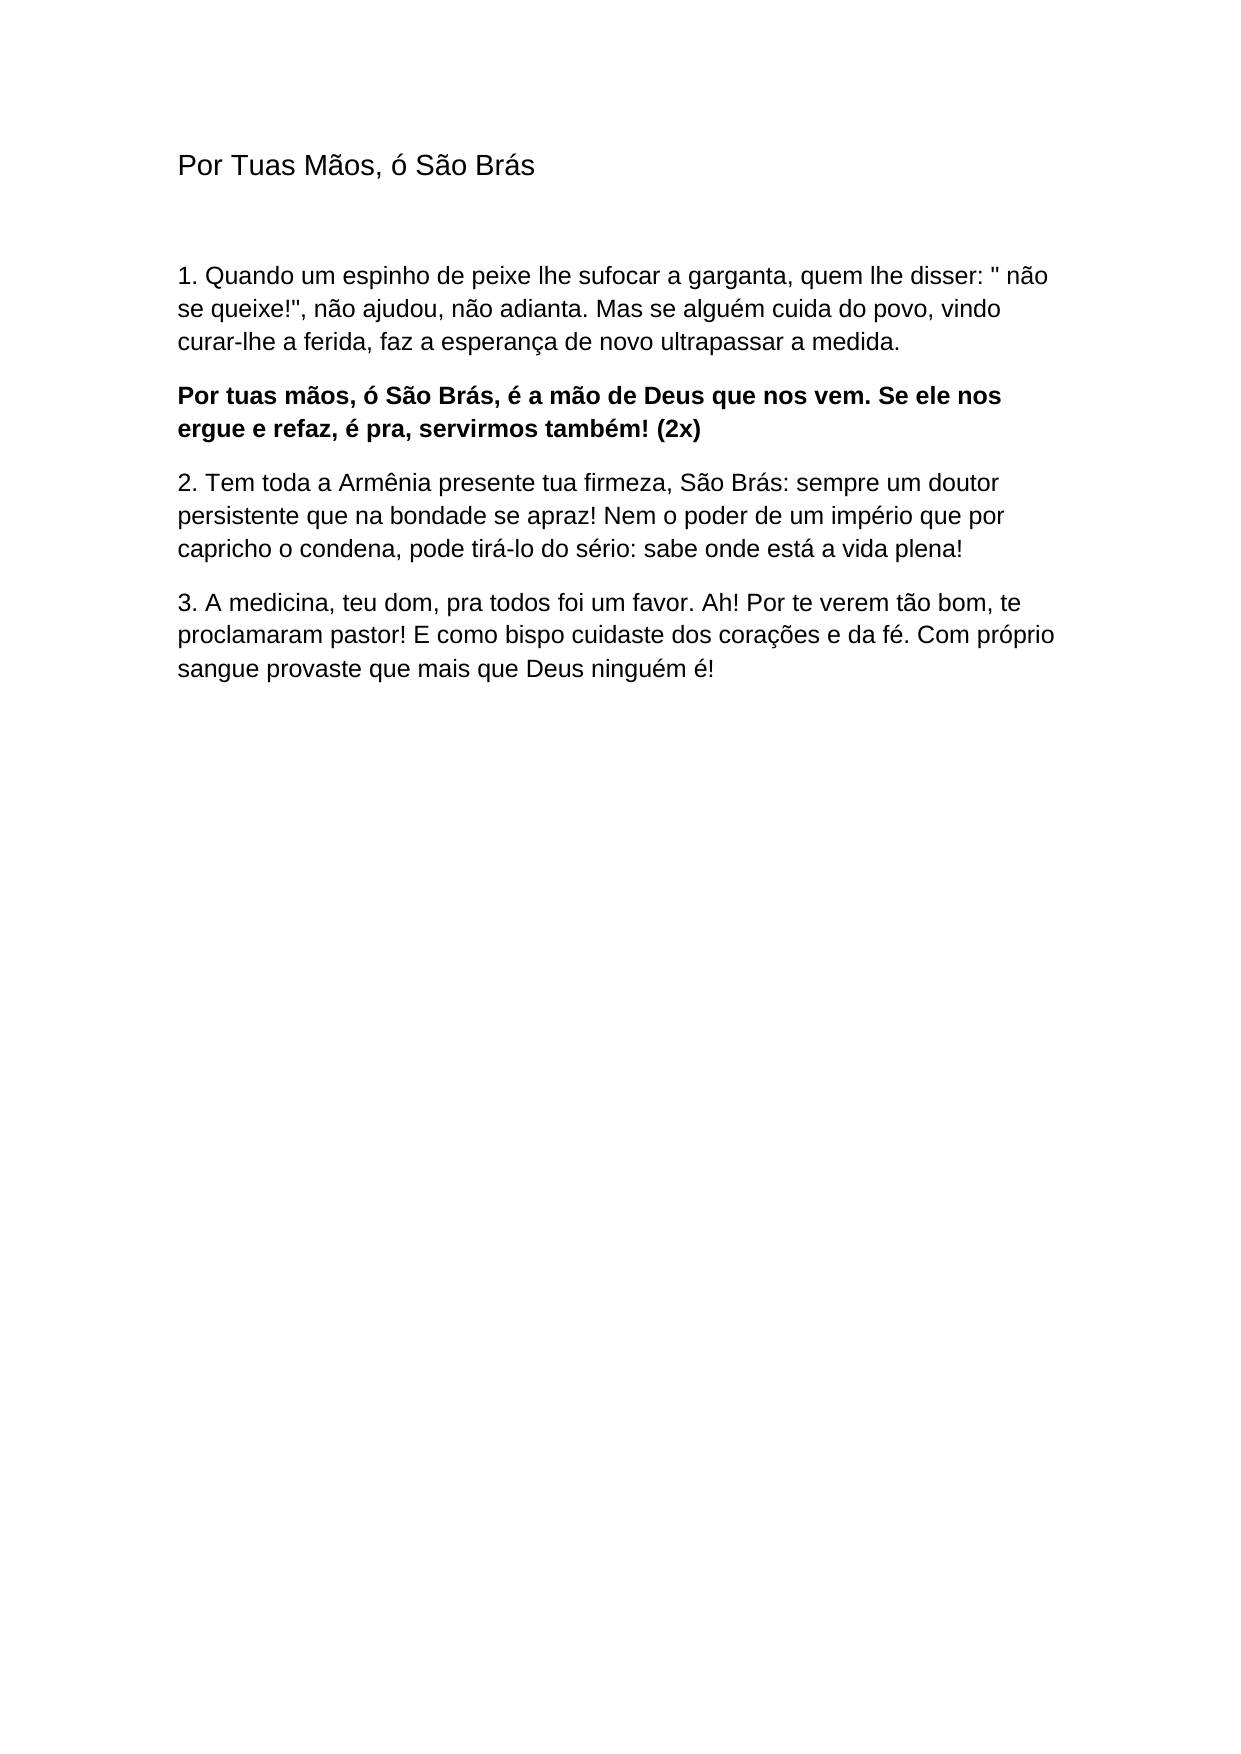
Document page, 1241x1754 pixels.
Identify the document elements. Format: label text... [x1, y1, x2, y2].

text Por Tuas Mãos, ó São Brás [177, 148, 1063, 181]
text 3. A medicina, teu dom, pra todos foi um favor. Ah! Por te verem tão bom, te proclamaram pastor! E como bispo cuidaste dos corações e da fé. Com próprio sangue provaste que mais que Deus ninguém é! [177, 587, 1063, 682]
text 1. Quando um espinho de peixe lhe sufocar a garganta, quem lhe disser: " não se queixe!", não ajudou, não adianta. Mas se alguém cuida do povo, vindo curar-lhe a ferida, faz a esperança de novo ultrapassar a medida. [177, 261, 1063, 356]
text 2. Tem toda a Armênia presente tua firmeza, São Brás: sempre um doutor persistente que na bondade se apraz! Nem o poder de um império que por capricho o condena, pode tirá-lo do sério: sabe onde está a vida plena! [177, 468, 1063, 562]
text Por tuas mãos, ó São Brás, é a mão de Deus que nos vem. Se ele nos ergue e refaz, é pra, servirmos também! (2x) [177, 381, 1063, 442]
